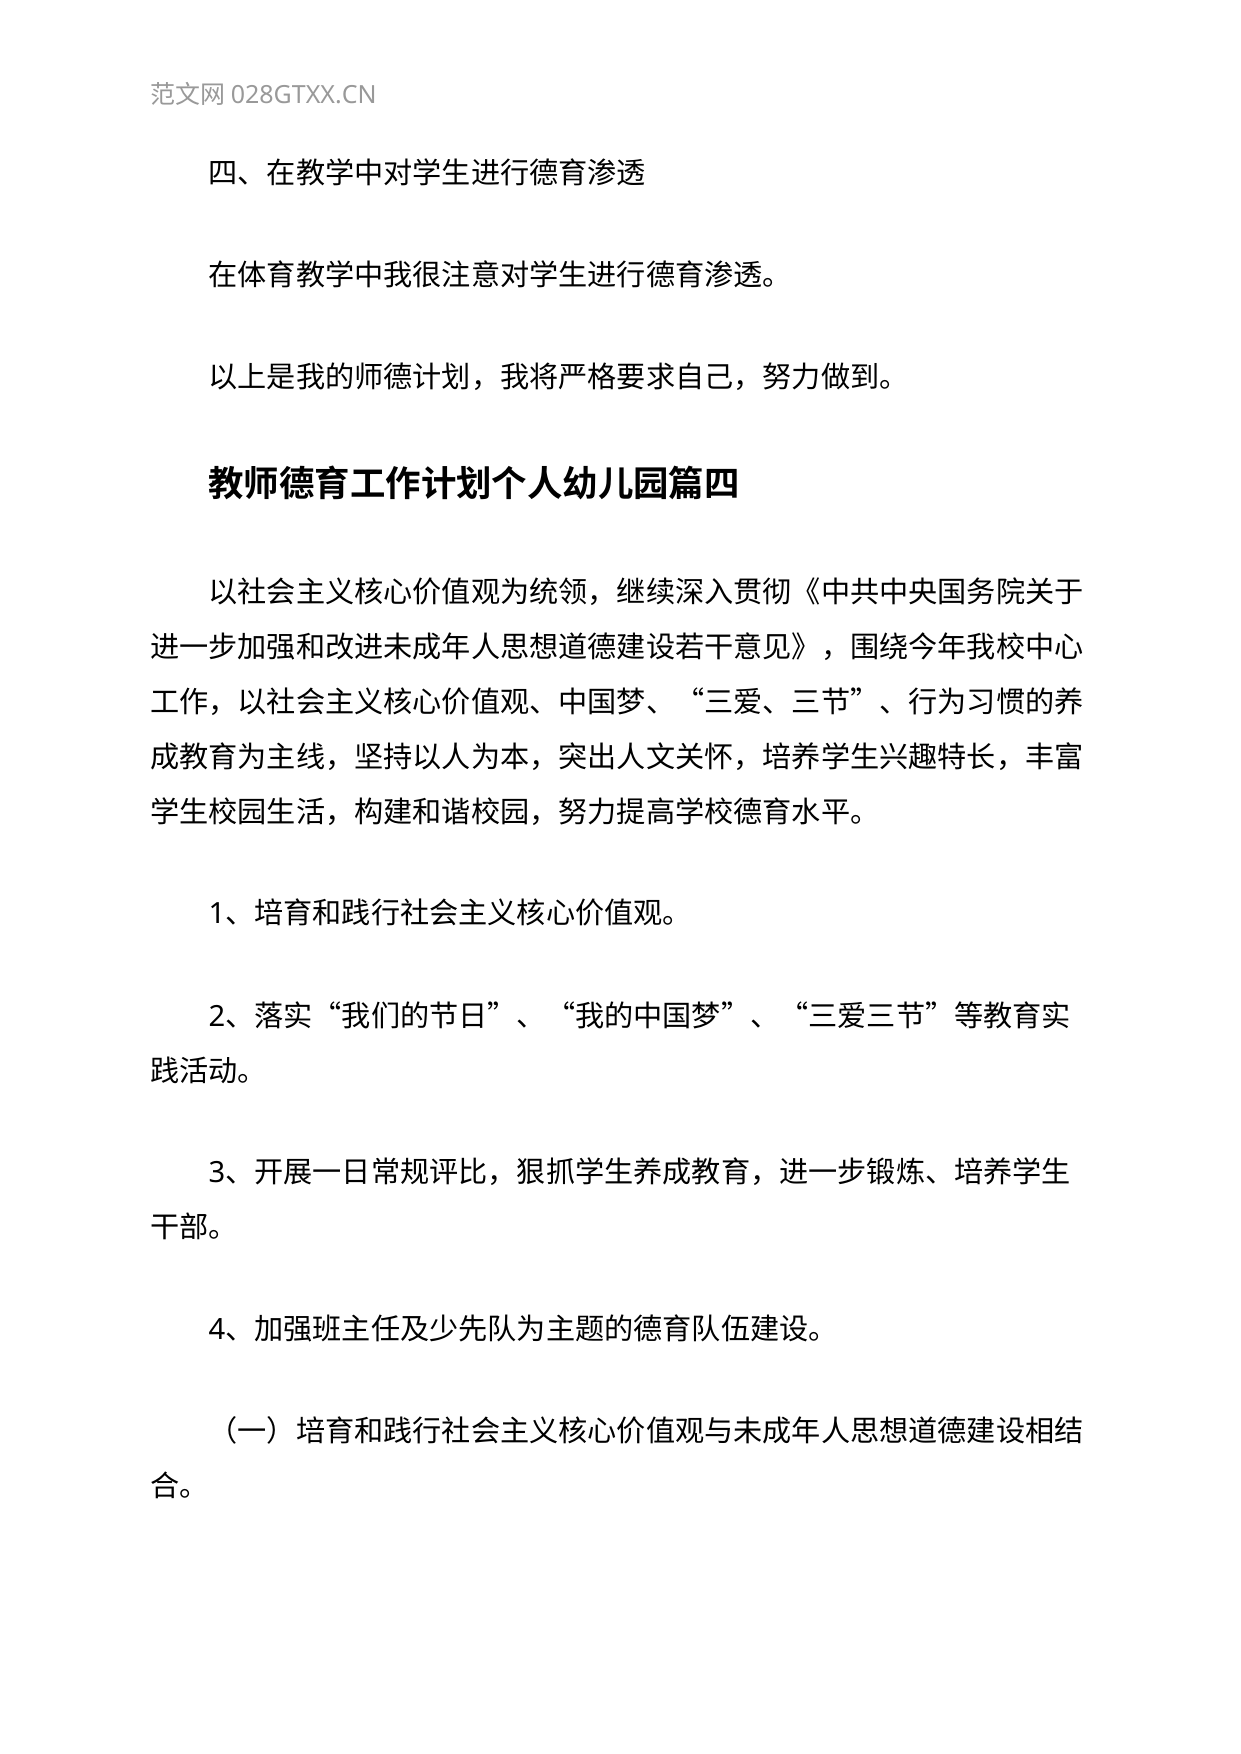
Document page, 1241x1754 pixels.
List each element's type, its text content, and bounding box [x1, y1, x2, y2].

text 3、开展一日常规评比，狠抓学生养成教育，进一步锻炼、培养学生干部。 [150, 1149, 1090, 1246]
text 以社会主义核心价值观为统领，继续深入贯彻《中共中央国务院关于进一步加强和改进未成年人思想道德建设若干意见》，围绕今年我校中心工作，以社会主义核心价值观、中国梦、“三爱、三节”、行为习惯的养成教育为主线，坚持以人为本，突出人文关怀，培养学生兴趣特长，丰富学生校园生活，构建和谐校园，努力提高学校德育水平。 [150, 569, 1090, 831]
text 四、在教学中对学生进行德育渗透 [150, 150, 1090, 192]
text 教师德育工作计划个人幼儿园篇四 [150, 455, 1090, 507]
text （一）培育和践行社会主义核心价值观与未成年人思想道德建设相结合。 [150, 1408, 1090, 1505]
text 以上是我的师德计划，我将严格要求自己，努力做到。 [150, 353, 1090, 396]
text 4、加强班主任及少先队为主题的德育队伍建设。 [150, 1306, 1090, 1348]
text 2、落实“我们的节日”、“我的中国梦”、“三爱三节”等教育实践活动。 [150, 992, 1090, 1089]
text 在体育教学中我很注意对学生进行德育渗透。 [150, 252, 1090, 294]
text 1、培育和践行社会主义核心价值观。 [150, 890, 1090, 932]
